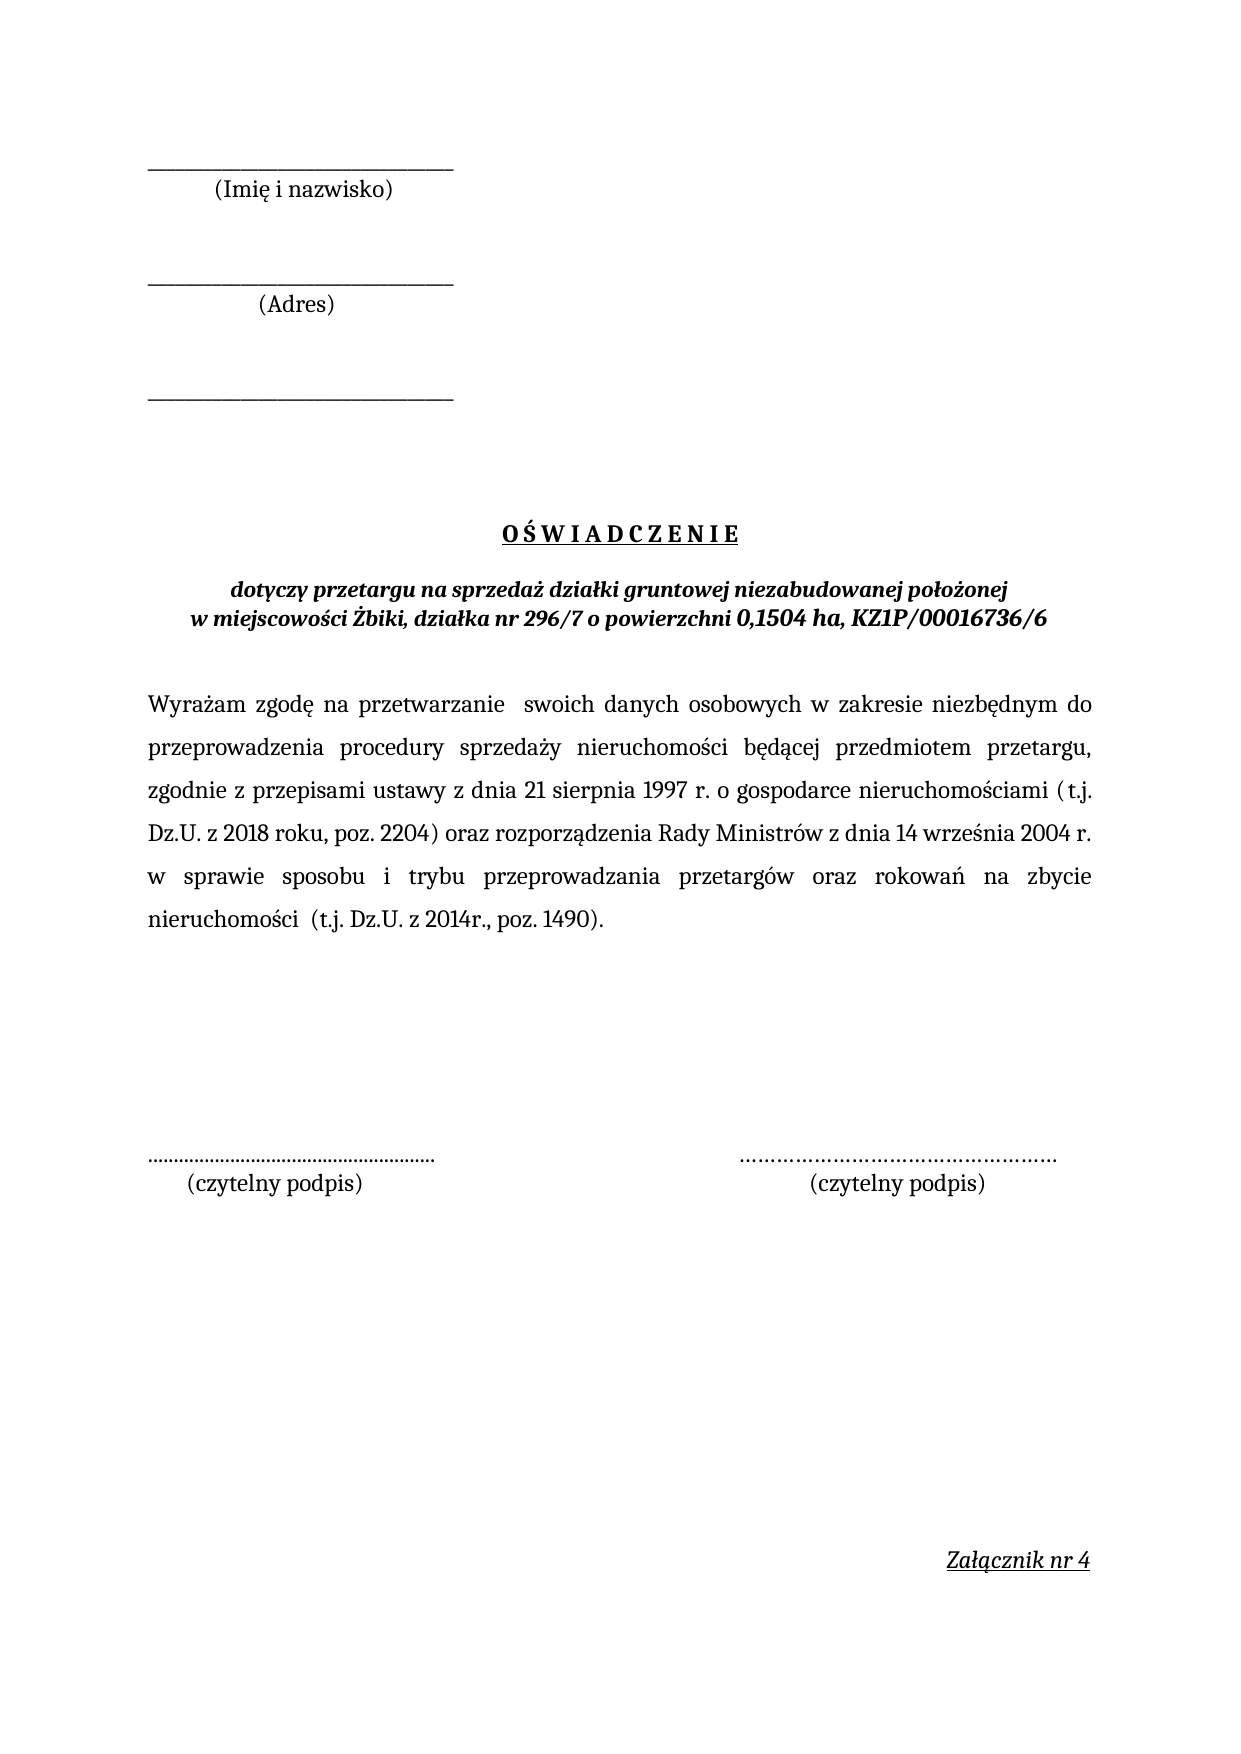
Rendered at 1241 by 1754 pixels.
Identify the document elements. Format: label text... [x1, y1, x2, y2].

text _________________________________ [148, 376, 1092, 404]
text O Ś W I A D C Z E N I E [148, 519, 1092, 548]
text Załącznik nr 4 [148, 1546, 1092, 1574]
text Wyrażam zgodę na przetwarzanie swoich danych osobowych w zakresie niezbędnym do przeprowadzenia procedury sprzedaży nieruchomości będącej przedmiotem przetargu, zgodnie z przepisami ustawy z dnia 21 sierpnia 1997 r. o gospodarce nieruchomościami (t.j. Dz.U. z 2018 roku, poz. 2204) oraz rozporządzenia Rady Ministrów z dnia 14 września 2004 r. w sprawie sposobu i trybu przeprowadzania przetargów oraz rokowań na zbycie nieruchomości (t.j. Dz.U. z 2014r., poz. 1490). [148, 690, 1092, 934]
text (czytelny podpis) (czytelny podpis) [148, 1169, 1092, 1198]
text _________________________________ [148, 146, 1092, 174]
text _________________________________ [148, 261, 1092, 289]
text dotyczy przetargu na sprzedaż działki gruntowej niezabudowanej położonej w miejscowości Żbiki, działka nr 296/7 o powierzchni 0,1504 ha, KZ1P/00016736/6 [148, 577, 1092, 632]
text (Imię i nazwisko) [148, 174, 1092, 203]
text (Adres) [148, 289, 1092, 318]
text ........................................................ …………………………………………… [148, 1140, 1092, 1169]
